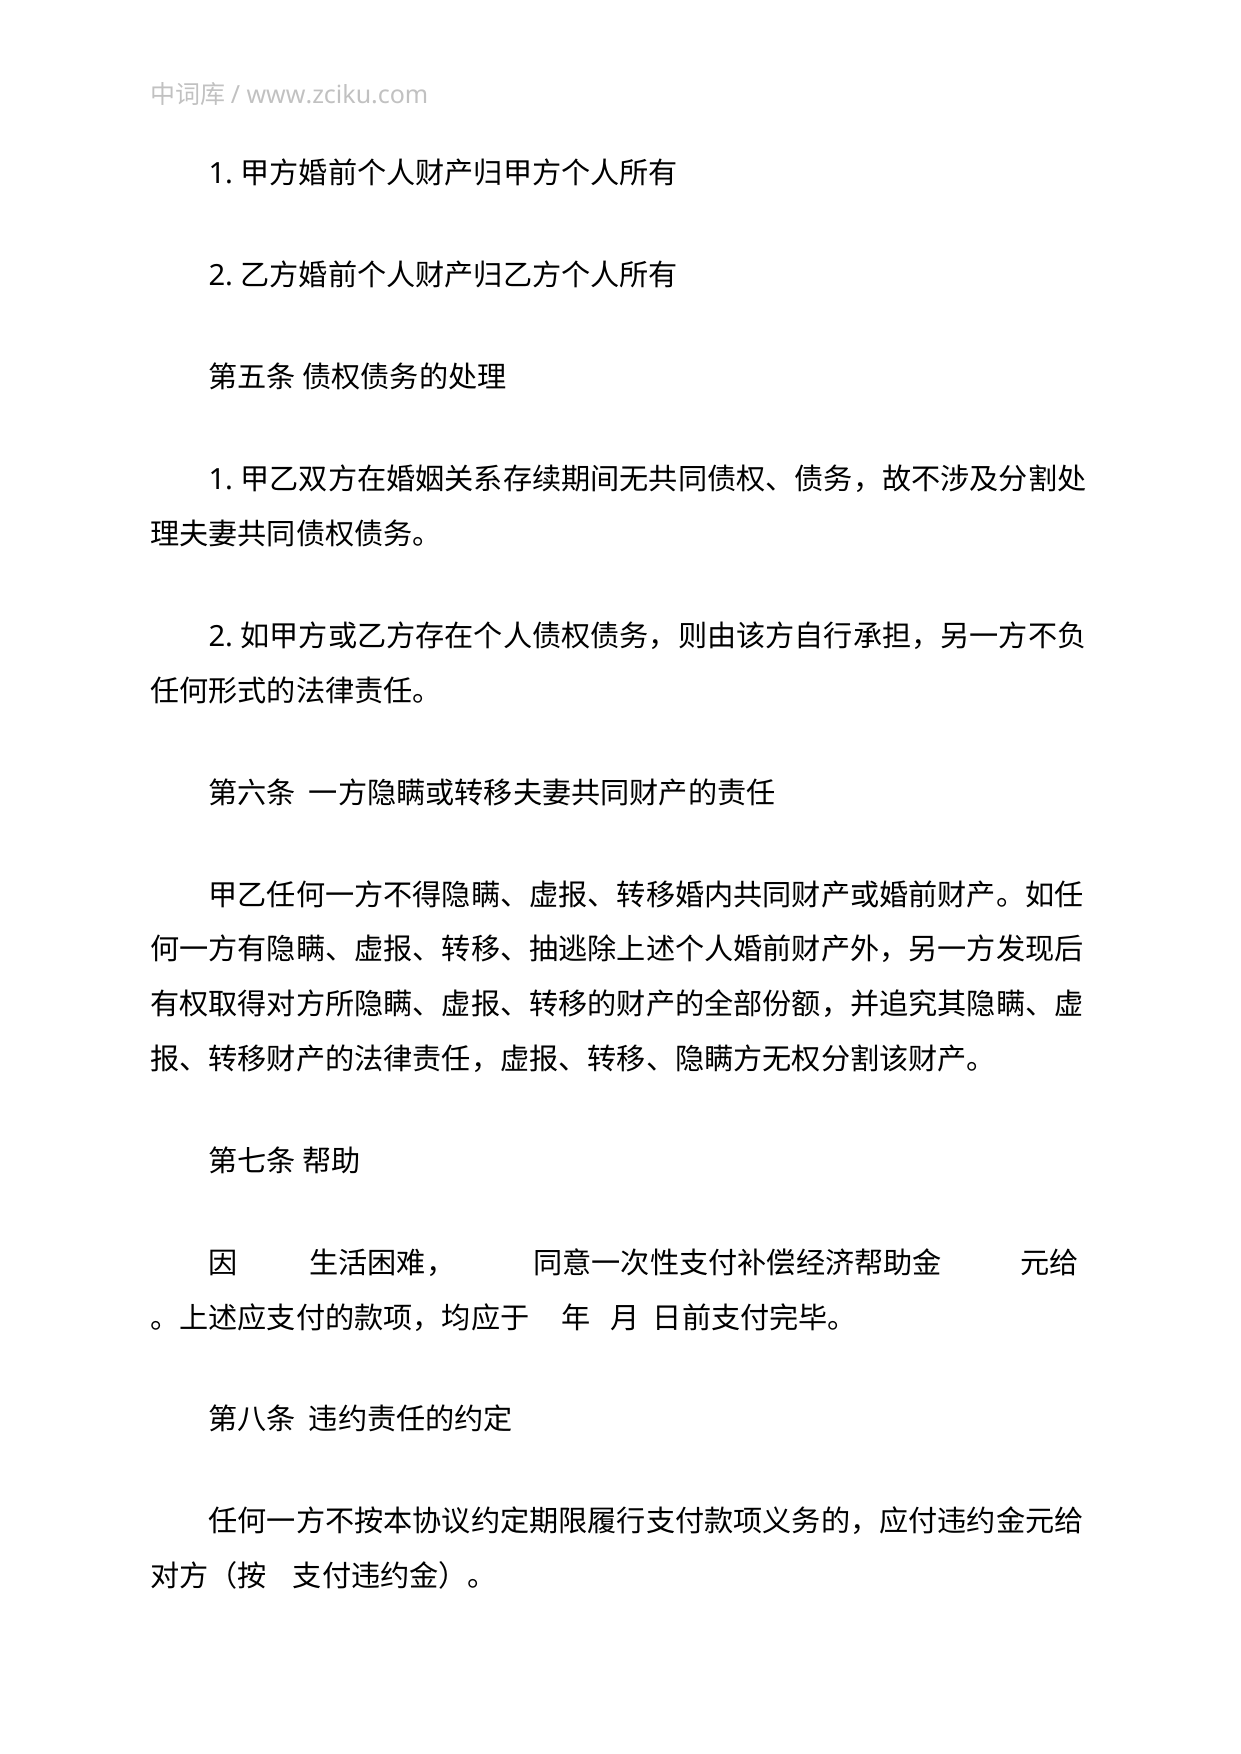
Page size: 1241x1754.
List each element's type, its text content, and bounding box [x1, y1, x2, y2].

text 1. 甲乙双方在婚姻关系存续期间无共同债权、债务，故不涉及分割处理夫妻共同债权债务。 [150, 456, 1090, 553]
text 第七条 帮助 [150, 1137, 1090, 1180]
text 2. 乙方婚前个人财产归乙方个人所有 [150, 252, 1090, 294]
text 第六条 一方隐瞒或转移夫妻共同财产的责任 [150, 769, 1090, 812]
text 第五条 债权债务的处理 [150, 354, 1090, 396]
text 2. 如甲方或乙方存在个人债权债务，则由该方自行承担，另一方不负任何形式的法律责任。 [150, 612, 1090, 710]
text 第八条 违约责任的约定 [150, 1396, 1090, 1438]
text 甲乙任何一方不得隐瞒、虚报、转移婚内共同财产或婚前财产。如任何一方有隐瞒、虚报、转移、抽逃除上述个人婚前财产外，另一方发现后有权取得对方所隐瞒、虚报、转移的财产的全部份额，并追究其隐瞒、虚报、转移财产的法律责任，虚报、转移、隐瞒方无权分割该财产。 [150, 871, 1090, 1078]
text 1. 甲方婚前个人财产归甲方个人所有 [150, 150, 1090, 192]
text 因 生活困难， 同意一次性支付补偿经济帮助金 元给 。上述应支付的款项，均应于 年 月 日前支付完毕。 [150, 1239, 1090, 1336]
text 任何一方不按本协议约定期限履行支付款项义务的，应付违约金元给对方（按 支付违约金）。 [150, 1498, 1090, 1595]
